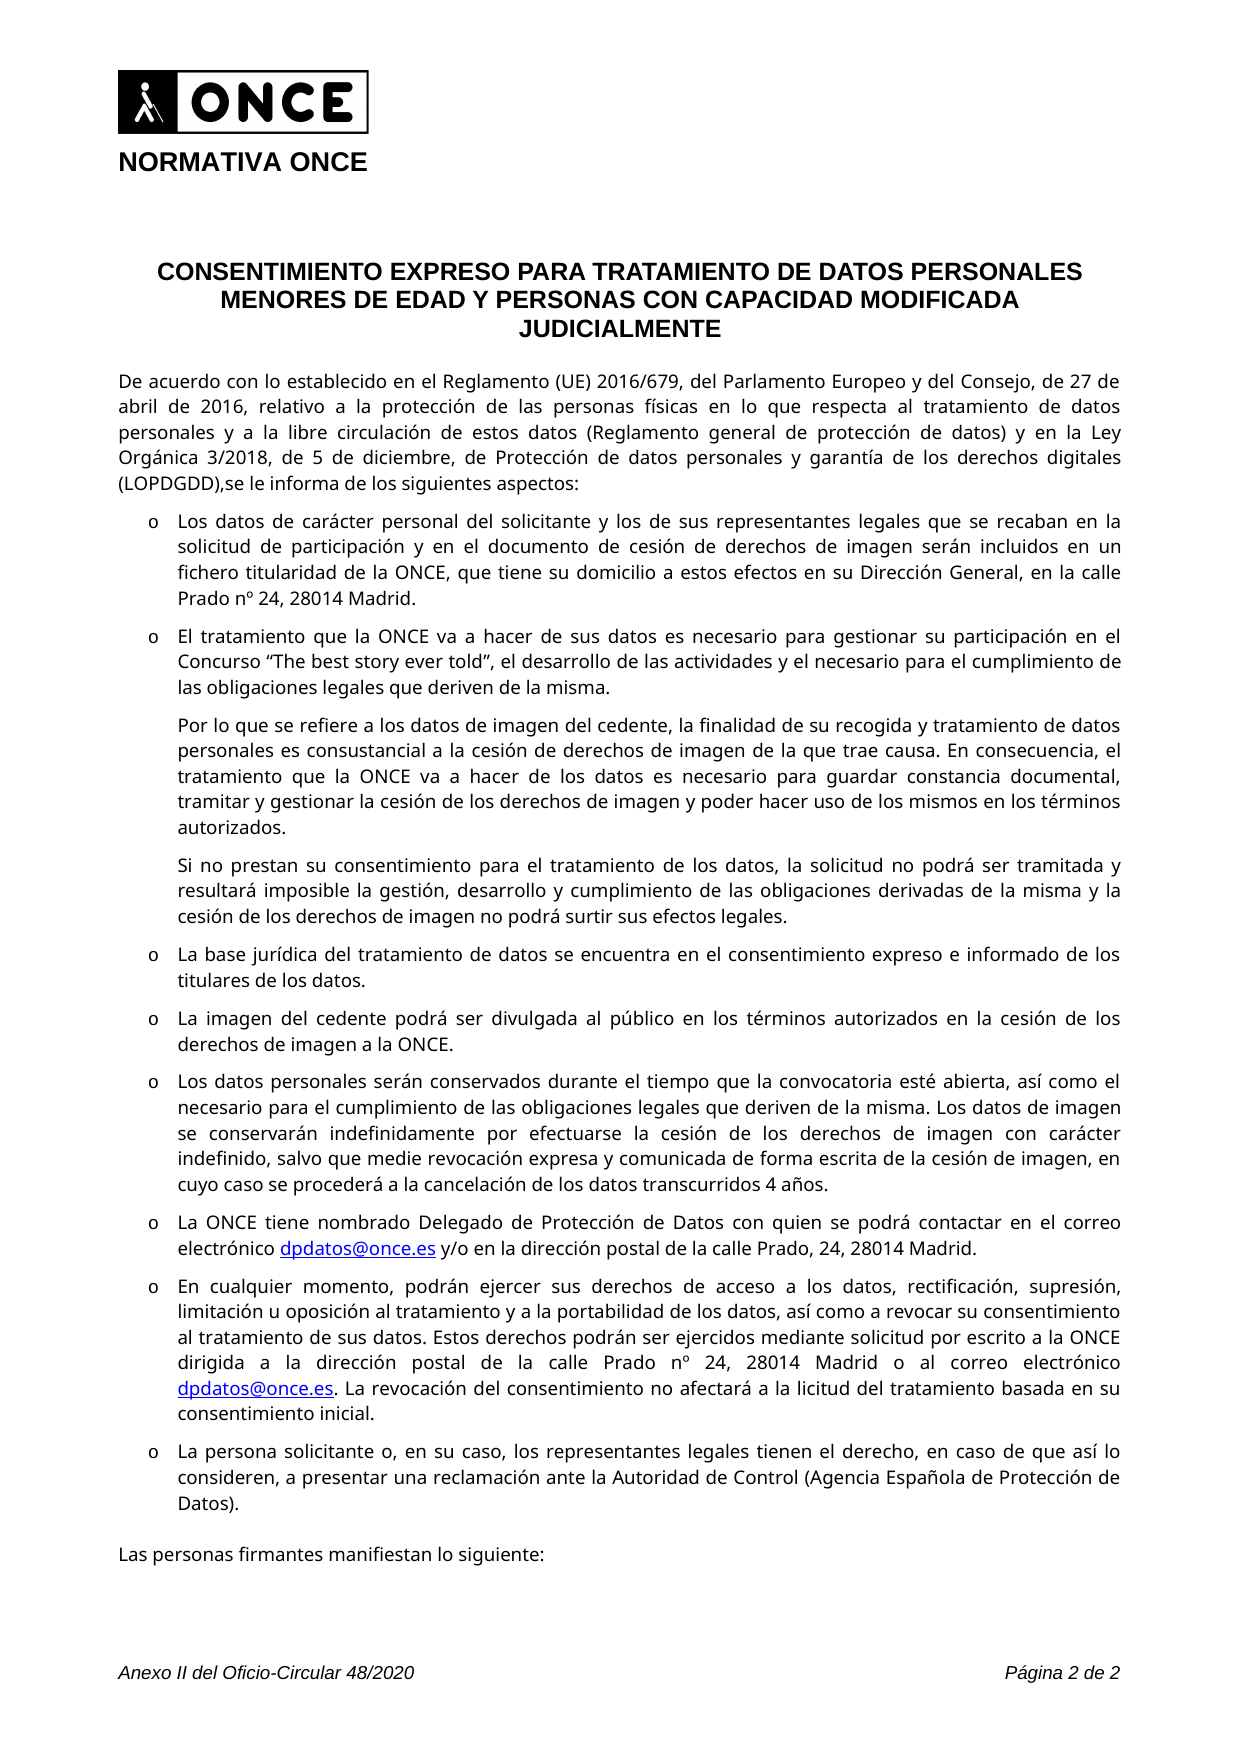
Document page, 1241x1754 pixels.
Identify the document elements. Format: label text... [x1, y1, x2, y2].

text Por lo que se refiere a los datos de imagen del cedente, la finalidad de su recogida y tratamiento de datos personales es consustancial a la cesión de derechos de imagen de la que trae causa. En consecuencia, el tratamiento que la ONCE va a hacer de los datos es necesario para guardar constancia documental, tramitar y gestionar la cesión de los derechos de imagen y poder hacer uso de los mismos en los términos autorizados. [148, 712, 1122, 840]
list El tratamiento que la ONCE va a hacer de sus datos es necesario para gestionar su participación en el Concurso “The best story ever told”, el desarrollo de las actividades y el necesario para el cumplimiento de las obligaciones legales que deriven de la misma. [148, 623, 1122, 700]
subtitle CONSENTIMIENTO EXPRESO PARA TRATAMIENTO DE DATOS PERSONALES MENORES DE EDAD Y PERSONAS CON CAPACIDAD MODIFICADA JUDICIALMENTE [118, 257, 1122, 343]
list Los datos de carácter personal del solicitante y los de sus representantes legales que se recaban en la solicitud de participación y en el documento de cesión de derechos de imagen serán incluidos en un fichero titularidad de la ONCE, que tiene su domicilio a estos efectos en su Dirección General, en la calle Prado nº 24, 28014 Madrid. [148, 508, 1122, 610]
list En cualquier momento, podrán ejercer sus derechos de acceso a los datos, rectificación, supresión, limitación u oposición al tratamiento y a la portabilidad de los datos, así como a revocar su consentimiento al tratamiento de sus datos. Estos derechos podrán ser ejercidos mediante solicitud por escrito a la ONCE dirigida a la dirección postal de la calle Prado nº 24, 28014 Madrid o al correo electrónico dpdatos@once.es. La revocación del consentimiento no afectará a la licitud del tratamiento basada en su consentimiento inicial. [148, 1273, 1122, 1426]
text Si no prestan su consentimiento para el tratamiento de los datos, la solicitud no podrá ser tramitada y resultará imposible la gestión, desarrollo y cumplimiento de las obligaciones derivadas de la misma y la cesión de los derechos de imagen no podrá surtir sus efectos legales. [148, 852, 1122, 929]
list Los datos personales serán conservados durante el tiempo que la convocatoria esté abierta, así como el necesario para el cumplimiento de las obligaciones legales que deriven de la misma. Los datos de imagen se conservarán indefinidamente por efectuarse la cesión de los derechos de imagen con carácter indefinido, salvo que medie revocación expresa y comunicada de forma escrita de la cesión de imagen, en cuyo caso se procederá a la cancelación de los datos transcurridos 4 años. [148, 1069, 1122, 1197]
list La persona solicitante o, en su caso, los representantes legales tienen el derecho, en caso de que así lo consideren, a presentar una reclamación ante la Autoridad de Control (Agencia Española de Protección de Datos). [148, 1439, 1122, 1516]
list La ONCE tiene nombrado Delegado de Protección de Datos con quien se podrá contactar en el correo electrónico dpdatos@once.es y/o en la dirección postal de la calle Prado, 24, 28014 Madrid. [148, 1209, 1122, 1260]
picture [118, 70, 369, 134]
list La base jurídica del tratamiento de datos se encuentra en el consentimiento expreso e informado de los titulares de los datos. [148, 941, 1122, 993]
text Las personas firmantes manifiestan lo siguiente: [118, 1541, 1122, 1567]
list La imagen del cedente podrá ser divulgada al público en los términos autorizados en la cesión de los derechos de imagen a la ONCE. [148, 1005, 1122, 1056]
text De acuerdo con lo establecido en el Reglamento (UE) 2016/679, del Parlamento Europeo y del Consejo, de 27 de abril de 2016, relativo a la protección de las personas físicas en lo que respecta al tratamiento de datos personales y a la libre circulación de estos datos (Reglamento general de protección de datos) y en la Ley Orgánica 3/2018, de 5 de diciembre, de Protección de datos personales y garantía de los derechos digitales (LOPDGDD),se le informa de los siguientes aspectos: [118, 368, 1122, 496]
